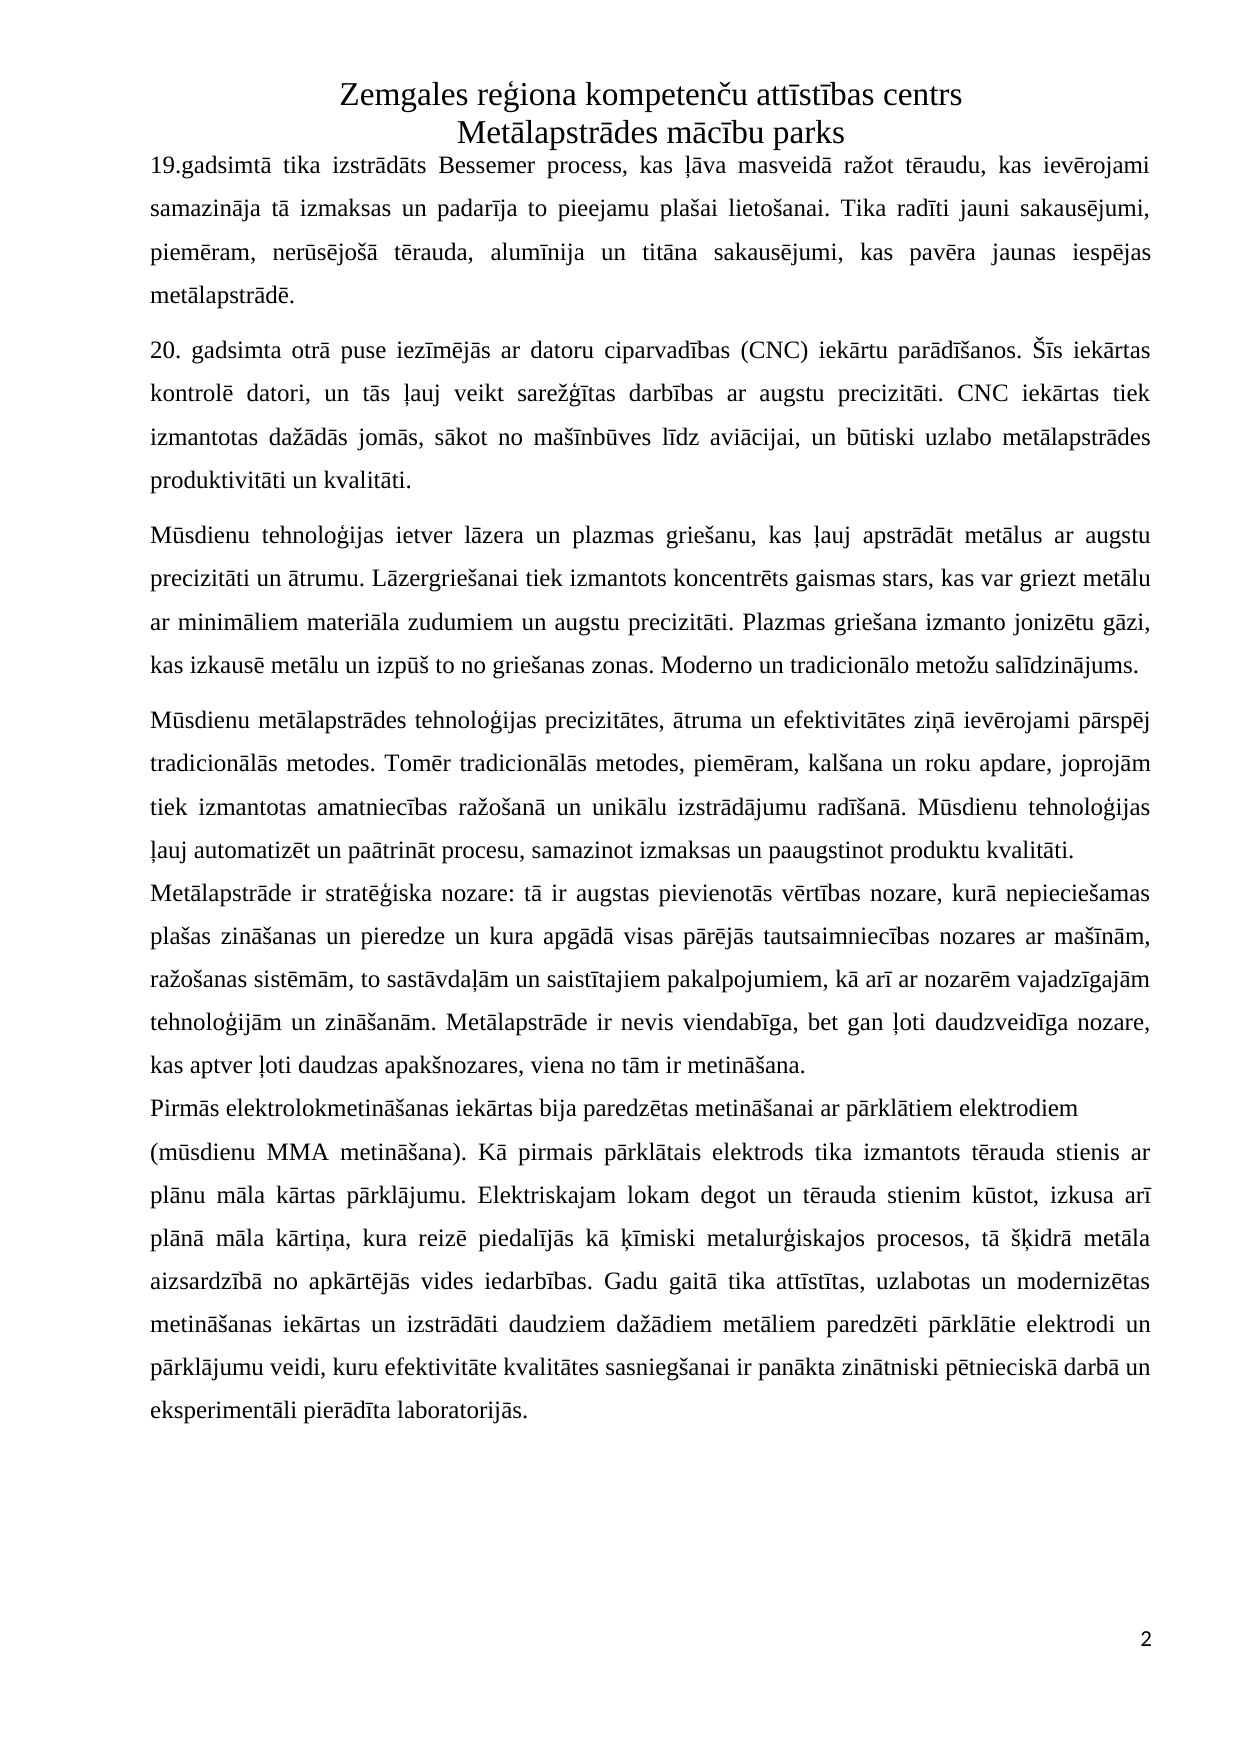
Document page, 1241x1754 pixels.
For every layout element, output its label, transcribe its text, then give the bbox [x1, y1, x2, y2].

text (mūsdienu MMA metināšana). Kā pirmais pārklātais elektrods tika izmantots tērauda stienis ar plānu māla kārtas pārklājumu. Elektriskajam lokam degot un tērauda stienim kūstot, izkusa arī plānā māla kārtiņa, kura reizē piedalījās kā ķīmiski metalurģiskajos procesos, tā šķidrā metāla aizsardzībā no apkārtējās vides iedarbības. Gadu gaitā tika attīstītas, uzlabotas un modernizētas metināšanas iekārtas un izstrādāti daudziem dažādiem metāliem paredzēti pārklātie elektrodi un pārklājumu veidi, kuru efektivitāte kvalitātes sasniegšanai ir panākta zinātniski pētnieciskā darbā un eksperimentāli pierādīta laboratorijās. [150, 1137, 1152, 1424]
text Metālapstrāde ir stratēģiska nozare: tā ir augstas pievienotās vērtības nozare, kurā nepieciešamas plašas zināšanas un pieredze un kura apgādā visas pārējās tautsaimniecības nozares ar mašīnām, ražošanas sistēmām, to sastāvdaļām un saistītajiem pakalpojumiem, kā arī ar nozarēm vajadzīgajām tehnoloģijām un zināšanām. Metālapstrāde ir nevis viendabīga, bet gan ļoti daudzveidīga nozare, kas aptver ļoti daudzas apakšnozares, viena no tām ir metināšana. [150, 878, 1152, 1079]
text Mūsdienu metālapstrādes tehnoloģijas precizitātes, ātruma un efektivitātes ziņā ievērojami pārspēj tradicionālās metodes. Tomēr tradicionālās metodes, piemēram, kalšana un roku apdare, joprojām tiek izmantotas amatniecības ražošanā un unikālu izstrādājumu radīšanā. Mūsdienu tehnoloģijas ļauj automatizēt un paātrināt procesu, samazinot izmaksas un paaugstinot produktu kvalitāti. [150, 705, 1152, 863]
text 20. gadsimta otrā puse iezīmējās ar datoru ciparvadības (CNC) iekārtu parādīšanos. Šīs iekārtas kontrolē datori, un tās ļauj veikt sarežģītas darbības ar augstu precizitāti. CNC iekārtas tiek izmantotas dažādās jomās, sākot no mašīnbūves līdz aviācijai, un būtiski uzlabo metālapstrādes produktivitāti un kvalitāti. [150, 335, 1152, 493]
text Pirmās elektrolokmetināšanas iekārtas bija paredzētas metināšanai ar pārklātiem elektrodiem [150, 1093, 1152, 1122]
text 19.gadsimtā tika izstrādāts Bessemer process, kas ļāva masveidā ražot tēraudu, kas ievērojami samazināja tā izmaksas un padarīja to pieejamu plašai lietošanai. Tika radīti jauni sakausējumi, piemēram, nerūsējošā tērauda, ​​alumīnija un titāna sakausējumi, kas pavēra jaunas iespējas metālapstrādē. [150, 150, 1152, 308]
text Mūsdienu tehnoloģijas ietver lāzera un plazmas griešanu, kas ļauj apstrādāt metālus ar augstu precizitāti un ātrumu. Lāzergriešanai tiek izmantots koncentrēts gaismas stars, kas var griezt metālu ar minimāliem materiāla zudumiem un augstu precizitāti. Plazmas griešana izmanto jonizētu gāzi, kas izkausē metālu un izpūš to no griešanas zonas. Moderno un tradicionālo metožu salīdzinājums. [150, 520, 1152, 678]
